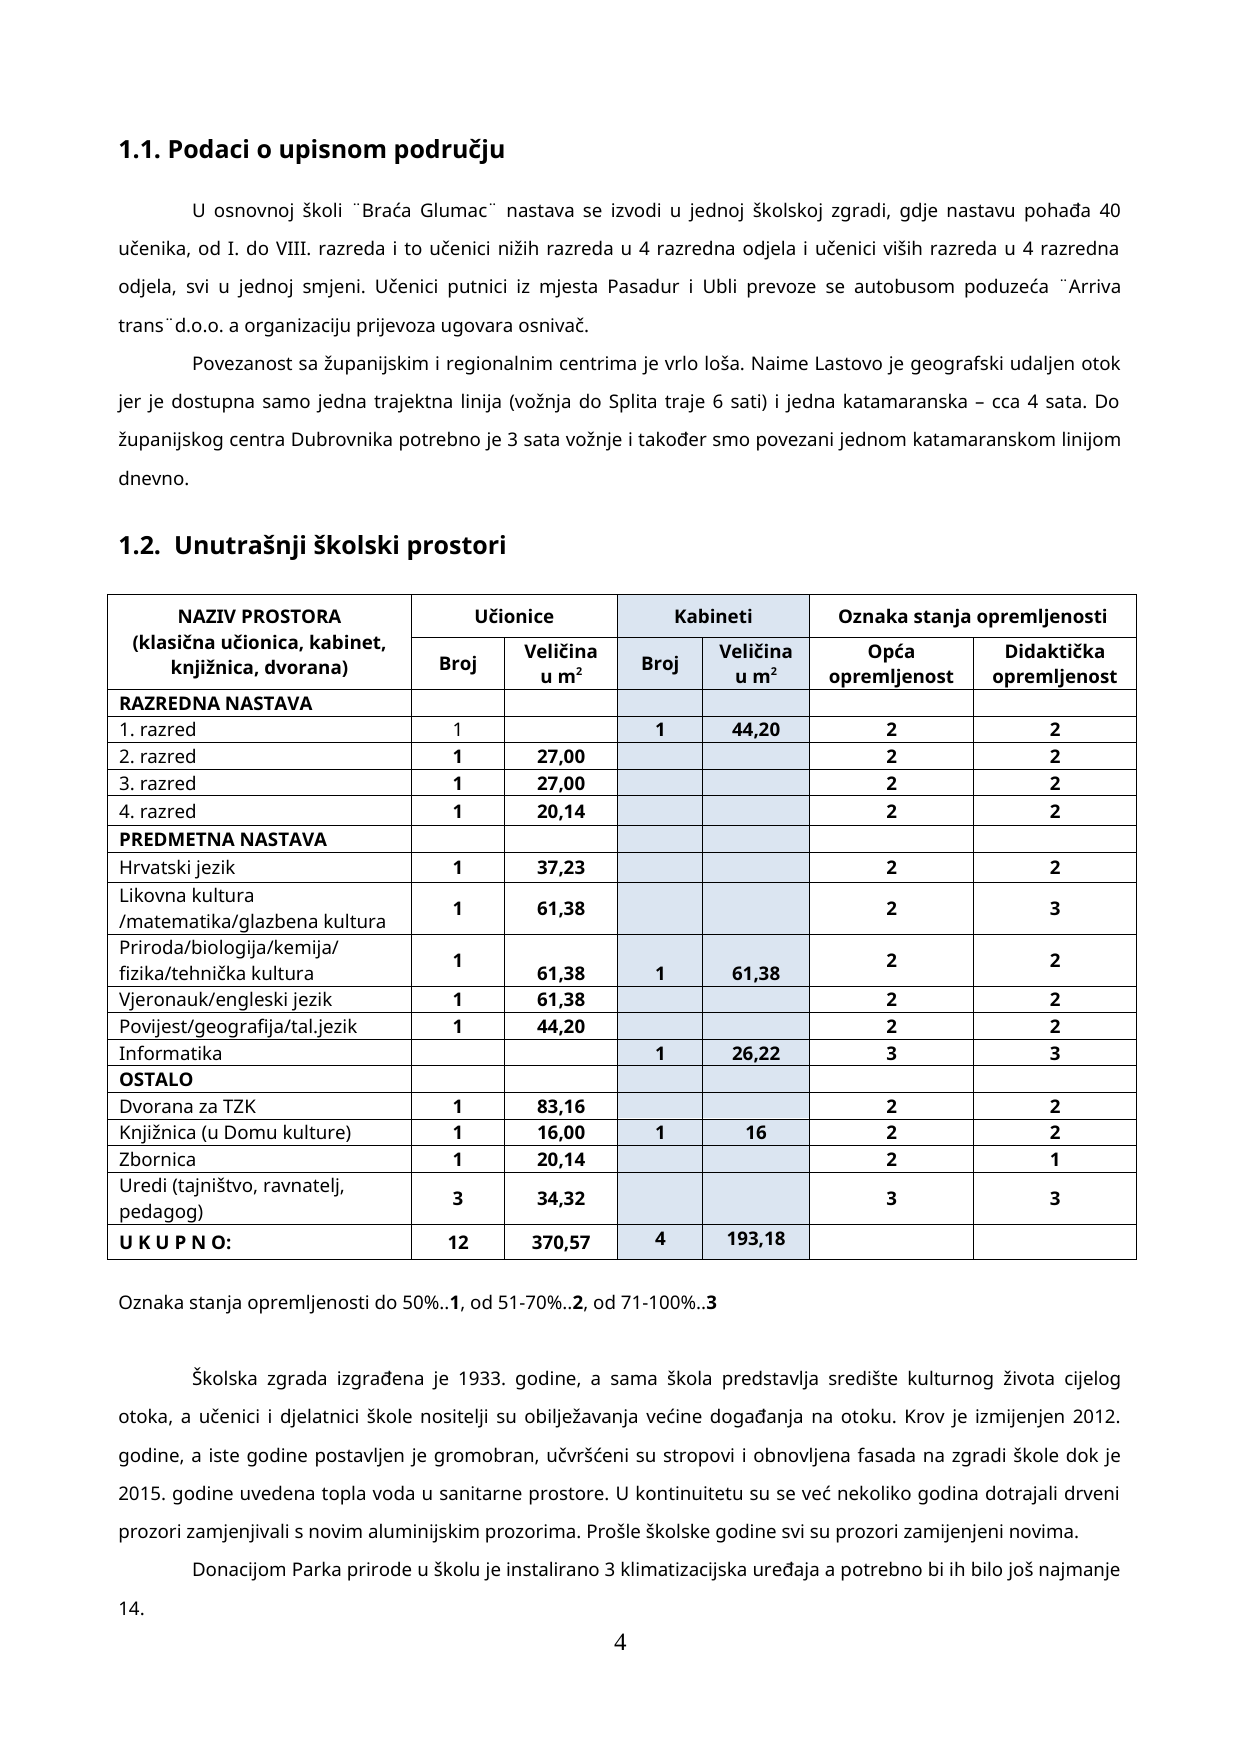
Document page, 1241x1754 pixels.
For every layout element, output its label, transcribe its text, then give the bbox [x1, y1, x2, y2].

table_cell 370,57 [505, 1225, 617, 1259]
table_cell [703, 743, 809, 769]
table_cell 2 [974, 853, 1136, 882]
table_cell 2 [974, 717, 1136, 742]
table_cell 1 [412, 1120, 504, 1145]
table_cell [810, 826, 973, 852]
table_header Kabineti [618, 595, 809, 637]
table_cell 2 [810, 853, 973, 882]
table_cell Opća opremljenost [810, 638, 973, 689]
text Donacijom Parka prirode u školu je instalirano 3 klimatizacijska uređaja a potrebno bi ih bilo još najmanje 14. [118, 1557, 1122, 1620]
table_cell 2 [974, 935, 1136, 986]
table_cell 34,32 [505, 1173, 617, 1224]
table_cell 1 [618, 935, 702, 986]
table_cell 3 [412, 1173, 504, 1224]
table_cell Veličina u m2 [505, 638, 617, 689]
table_cell 1 [618, 717, 702, 742]
table_cell [703, 826, 809, 852]
table_cell 2 [974, 1013, 1136, 1039]
table_cell Veličina u m2 [703, 638, 809, 689]
table_cell Dvorana za TZK [108, 1093, 411, 1118]
table_cell 2. razred [108, 743, 411, 769]
table_cell 2 [810, 883, 973, 934]
table_cell 2 [974, 770, 1136, 795]
table_cell 16,00 [505, 1120, 617, 1145]
table_cell RAZREDNA NASTAVA [108, 690, 411, 716]
table_cell 1 [618, 1040, 702, 1065]
table_cell 83,16 [505, 1093, 617, 1118]
table_cell Priroda/biologija/kemija/ fizika/tehnička kultura [108, 935, 411, 986]
table_cell 1 [412, 796, 504, 825]
table_cell 61,38 [703, 935, 809, 986]
table_cell 1. razred [108, 717, 411, 742]
table_cell 2 [810, 1093, 973, 1118]
table_cell Broj [412, 638, 504, 689]
table_cell [505, 826, 617, 852]
table_cell [974, 1225, 1136, 1259]
table_cell [505, 1066, 617, 1092]
table_header Oznaka stanja opremljenosti [810, 595, 1136, 637]
table_cell U K U P N O: [108, 1225, 411, 1259]
text U osnovnoj školi ¨Braća Glumac¨ nastava se izvodi u jednoj školskoj zgradi, gdje nastavu pohađa 40 učenika, od I. do VIII. razreda i to učenici nižih razreda u 4 razredna odjela i učenici viših razreda u 4 razredna odjela, svi u jednoj smjeni. Učenici putnici iz mjesta Pasadur i Ubli prevoze se autobusom poduzeća ¨Arriva trans¨d.o.o. a organizaciju prijevoza ugovara osnivač. [118, 197, 1122, 337]
table_cell [618, 1173, 702, 1224]
table_cell [703, 690, 809, 716]
table_cell 1 [412, 883, 504, 934]
table_cell 2 [974, 1093, 1136, 1118]
table_cell 44,20 [703, 717, 809, 742]
table_cell [703, 1066, 809, 1092]
table_cell 2 [974, 1120, 1136, 1145]
table_cell 20,14 [505, 1146, 617, 1172]
table_cell Uredi (tajništvo, ravnatelj, pedagog) [108, 1173, 411, 1224]
table_cell [618, 1146, 702, 1172]
table_cell 26,22 [703, 1040, 809, 1065]
table_cell [703, 883, 809, 934]
table_cell [505, 690, 617, 716]
table_cell Zbornica [108, 1146, 411, 1172]
table_cell [703, 853, 809, 882]
text Povezanost sa županijskim i regionalnim centrima je vrlo loša. Naime Lastovo je geografski udaljen otok jer je dostupna samo jedna trajektna linija (vožnja do Splita traje 6 sati) i jedna katamaranska – cca 4 sata. Do županijskog centra Dubrovnika potrebno je 3 sata vožnje i također smo povezani jednom katamaranskom linijom dnevno. [118, 350, 1122, 490]
table_header Učionice [412, 595, 617, 637]
table_cell 3 [974, 1173, 1136, 1224]
table_cell 1 [412, 1013, 504, 1039]
table_cell 27,00 [505, 770, 617, 795]
table_cell Likovna kultura /matematika/glazbena kultura [108, 883, 411, 934]
table_cell [618, 987, 702, 1012]
text Oznaka stanja opremljenosti do 50%..1, od 51-70%..2, od 71-100%..3 [118, 1289, 1122, 1314]
table_cell 2 [810, 1013, 973, 1039]
table_cell 2 [974, 987, 1136, 1012]
table_cell Vjeronauk/engleski jezik [108, 987, 411, 1012]
table_cell 1 [974, 1146, 1136, 1172]
table_cell 16 [703, 1120, 809, 1145]
table_cell [618, 796, 702, 825]
table_cell [810, 1225, 973, 1259]
table_cell 2 [810, 935, 973, 986]
table_cell 61,38 [505, 987, 617, 1012]
table_cell [618, 770, 702, 795]
subtitle 1.2. Unutrašnji školski prostori [118, 528, 1122, 562]
table_cell [618, 853, 702, 882]
table_cell Povijest/geografija/tal.jezik [108, 1013, 411, 1039]
table_cell 193,18 [703, 1225, 809, 1259]
table_cell 2 [974, 743, 1136, 769]
table_cell 3 [810, 1040, 973, 1065]
text Školska zgrada izgrađena je 1933. godine, a sama škola predstavlja središte kulturnog života cijelog otoka, a učenici i djelatnici škole nositelji su obilježavanja većine događanja na otoku. Krov je izmijenjen 2012. godine, a iste godine postavljen je gromobran, učvršćeni su stropovi i obnovljena fasada na zgradi škole dok je 2015. godine uvedena topla voda u sanitarne prostore. U kontinuitetu su se već nekoliko godina dotrajali drveni prozori zamjenjivali s novim aluminijskim prozorima. Prošle školske godine svi su prozori zamijenjeni novima. [118, 1366, 1122, 1544]
table_cell [974, 826, 1136, 852]
table_cell [412, 1040, 504, 1065]
table_cell [412, 826, 504, 852]
table_cell [703, 1173, 809, 1224]
table_cell [703, 987, 809, 1012]
table_cell [703, 1013, 809, 1039]
table_cell 3 [810, 1173, 973, 1224]
table_cell Informatika [108, 1040, 411, 1065]
table_cell 2 [810, 770, 973, 795]
table_cell Knjižnica (u Domu kulture) [108, 1120, 411, 1145]
table_cell [703, 796, 809, 825]
table_cell 37,23 [505, 853, 617, 882]
table_cell [703, 770, 809, 795]
table_cell 1 [618, 1120, 702, 1145]
table_cell [618, 883, 702, 934]
table_cell 61,38 [505, 935, 617, 986]
table_cell 1 [412, 987, 504, 1012]
table_cell 3 [974, 1040, 1136, 1065]
table_cell 4 [618, 1225, 702, 1259]
table_cell [505, 717, 617, 742]
table_cell 2 [810, 987, 973, 1012]
table_cell [505, 1040, 617, 1065]
table_cell 27,00 [505, 743, 617, 769]
table_cell [618, 826, 702, 852]
table_cell [412, 1066, 504, 1092]
table_cell 1 [412, 1093, 504, 1118]
table_cell 61,38 [505, 883, 617, 934]
table_cell 1 [412, 1146, 504, 1172]
table_cell 2 [810, 796, 973, 825]
table_cell 2 [810, 743, 973, 769]
table_cell 1 [412, 853, 504, 882]
table_cell [703, 1093, 809, 1118]
table_cell [412, 690, 504, 716]
table_cell Hrvatski jezik [108, 853, 411, 882]
table_cell 1 [412, 770, 504, 795]
table_header NAZIV PROSTORA (klasična učionica, kabinet, knjižnica, dvorana) [108, 595, 411, 689]
table_cell [974, 690, 1136, 716]
table_cell [618, 690, 702, 716]
table_cell 2 [810, 1120, 973, 1145]
table_cell 3. razred [108, 770, 411, 795]
table_cell OSTALO [108, 1066, 411, 1092]
table_cell [810, 1066, 973, 1092]
table_cell [810, 690, 973, 716]
table_cell 2 [974, 796, 1136, 825]
table_cell [618, 1093, 702, 1118]
subtitle 1.1. Podaci o upisnom području [118, 131, 1122, 165]
table_cell 2 [810, 1146, 973, 1172]
table_cell 4. razred [108, 796, 411, 825]
table_cell 1 [412, 935, 504, 986]
table_cell [703, 1146, 809, 1172]
table_cell [618, 743, 702, 769]
table_cell 12 [412, 1225, 504, 1259]
table_cell Didaktička opremljenost [974, 638, 1136, 689]
table_cell 1 [412, 717, 504, 742]
table_cell Broj [618, 638, 702, 689]
table_cell [974, 1066, 1136, 1092]
table_cell 20,14 [505, 796, 617, 825]
table_cell 2 [810, 717, 973, 742]
table_cell PREDMETNA NASTAVA [108, 826, 411, 852]
table_cell 1 [412, 743, 504, 769]
table_cell [618, 1066, 702, 1092]
table_cell [618, 1013, 702, 1039]
table_cell 44,20 [505, 1013, 617, 1039]
table_cell 3 [974, 883, 1136, 934]
